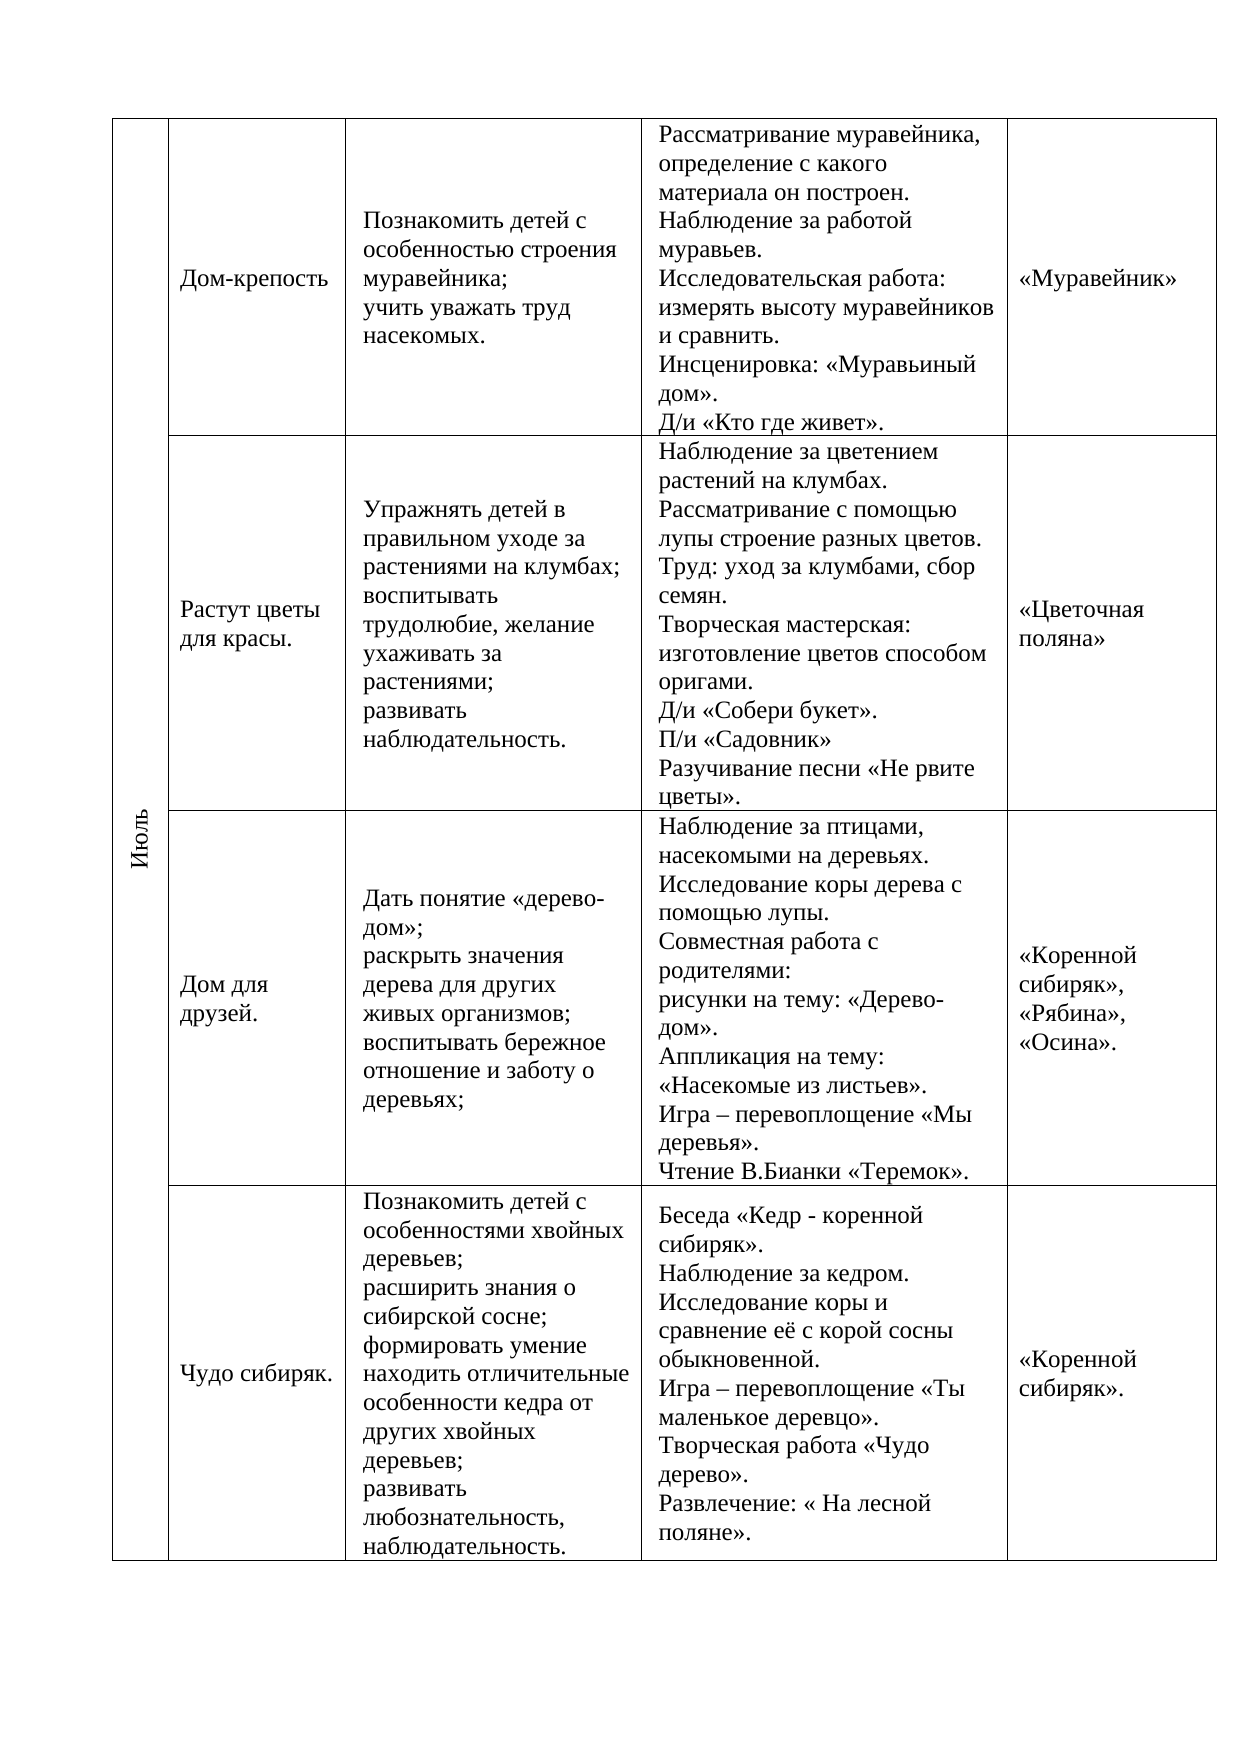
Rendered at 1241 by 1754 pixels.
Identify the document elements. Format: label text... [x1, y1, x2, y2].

table_cell Дом-крепость [169, 119, 345, 435]
table_cell «Коренной сибиряк». [1008, 1186, 1216, 1560]
table_cell Дом для друзей. [169, 811, 345, 1185]
table_cell Познакомить детей с особенностями хвойных деревьев; расширить знания о сибирской сосне; формировать умение находить отличительные особенности кедра от других хвойных деревьев; развивать любознательность, наблюдательность. [346, 1186, 641, 1560]
table_cell Наблюдение за цветением растений на клумбах. Рассматривание с помощью лупы строение разных цветов. Труд: уход за клумбами, сбор семян. Творческая мастерская: изготовление цветов способом оригами. Д/и «Собери букет». П/и «Садовник» Разучивание песни «Не рвите цветы». [642, 436, 1007, 810]
table_cell Познакомить детей с особенностью строения муравейника; учить уважать труд насекомых. [346, 119, 641, 435]
table_cell «Цветочная поляна» [1008, 436, 1216, 810]
table_cell Чудо сибиряк. [169, 1186, 345, 1560]
table_cell Июль [113, 119, 168, 1560]
table_cell Беседа «Кедр - коренной сибиряк». Наблюдение за кедром. Исследование коры и сравнение её с корой сосны обыкновенной. Игра – перевоплощение «Ты маленькое деревцо». Творческая работа «Чудо дерево». Развлечение: « На лесной поляне». [642, 1186, 1007, 1560]
table_cell Дать понятие «дерево-дом»; раскрыть значения дерева для других живых организмов; воспитывать бережное отношение и заботу о деревьях; [346, 811, 641, 1185]
table_cell Растут цветы для красы. [169, 436, 345, 810]
table_cell Наблюдение за птицами, насекомыми на деревьях. Исследование коры дерева с помощью лупы. Совместная работа с родителями: рисунки на тему: «Дерево-дом». Аппликация на тему: «Насекомые из листьев». Игра – перевоплощение «Мы деревья». Чтение В.Бианки «Теремок». [642, 811, 1007, 1185]
table_cell «Коренной сибиряк», «Рябина», «Осина». [1008, 811, 1216, 1185]
table_cell «Муравейник» [1008, 119, 1216, 435]
table_cell Упражнять детей в правильном уходе за растениями на клумбах; воспитывать трудолюбие, желание ухаживать за растениями; развивать наблюдательность. [346, 436, 641, 810]
table_cell Рассматривание муравейника, определение с какого материала он построен. Наблюдение за работой муравьев. Исследовательская работа: измерять высоту муравейников и сравнить. Инсценировка: «Муравьиный дом». Д/и «Кто где живет». [642, 119, 1007, 435]
